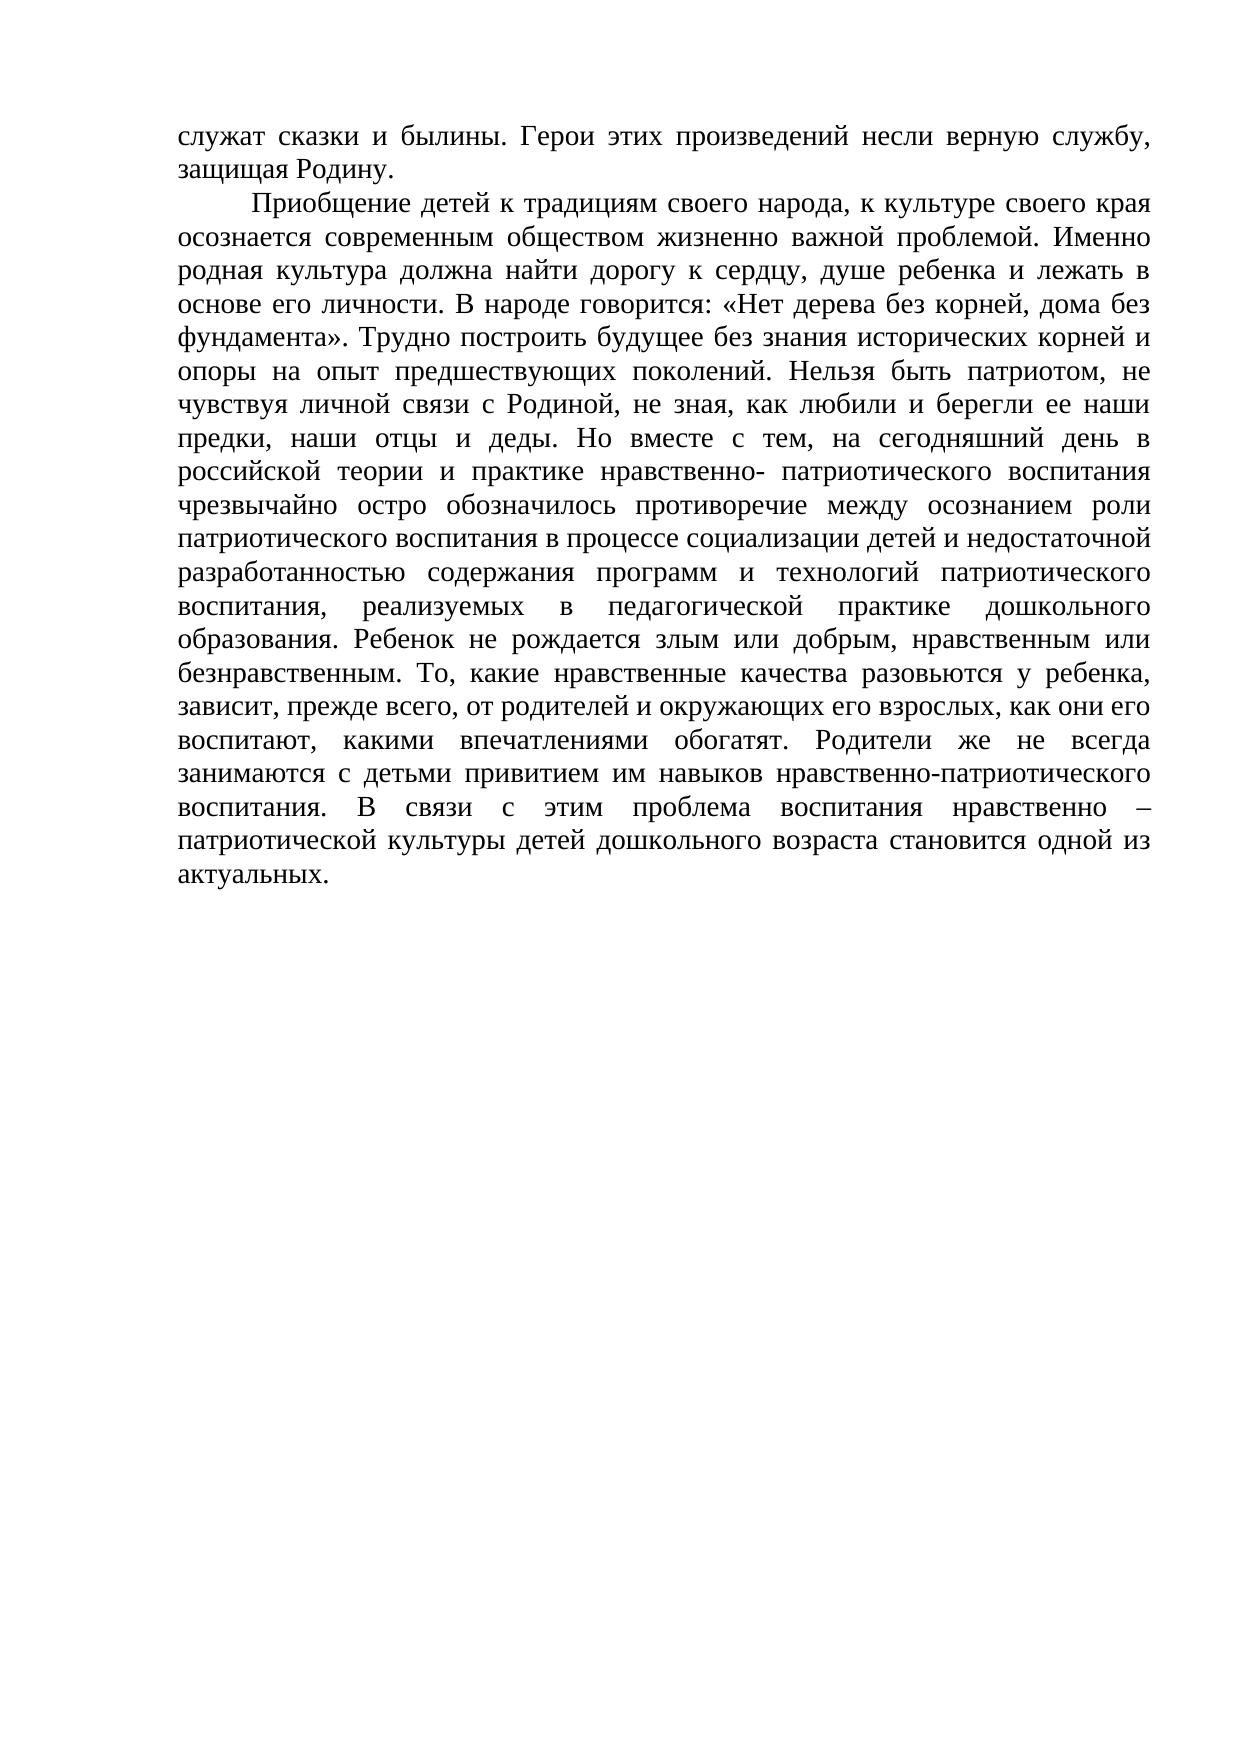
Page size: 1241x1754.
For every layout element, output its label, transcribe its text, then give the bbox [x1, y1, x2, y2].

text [177, 118, 1152, 185]
text Приобщение детей к традициям своего народа, к культуре своего края осознается современным обществом жизненно важной проблемой. Именно родная культура должна найти дорогу к сердцу, душе ребенка и лежать в основе его личности. В народе говорится: «Нет дерева без корней, дома без фундамента». Трудно построить будущее без знания исторических корней и опоры на опыт предшествующих поколений. Нельзя быть патриотом, не чувствуя личной связи с Родиной, не зная, как любили и берегли ее наши предки, наши отцы и деды. Но вместе с тем, на сегодняшний день в российской теории и практике нравственно- патриотического воспитания чрезвычайно остро обозначилось противоречие между осознанием роли патриотического воспитания в процессе социализации детей и недостаточной разработанностью содержания программ и технологий патриотического воспитания, реализуемых в педагогической практике дошкольного образования. Ребенок не рождается злым или добрым, нравственным или безнравственным. То, какие нравственные качества разовьются у ребенка, зависит, прежде всего, от родителей и окружающих его взрослых, как они его воспитают, какими впечатлениями обогатят. Родители же не всегда занимаются с детьми привитием им навыков нравственно-патриотического воспитания. В связи с этим проблема воспитания нравственно –патриотической культуры детей дошкольного возраста становится одной из актуальных. [177, 185, 1152, 889]
